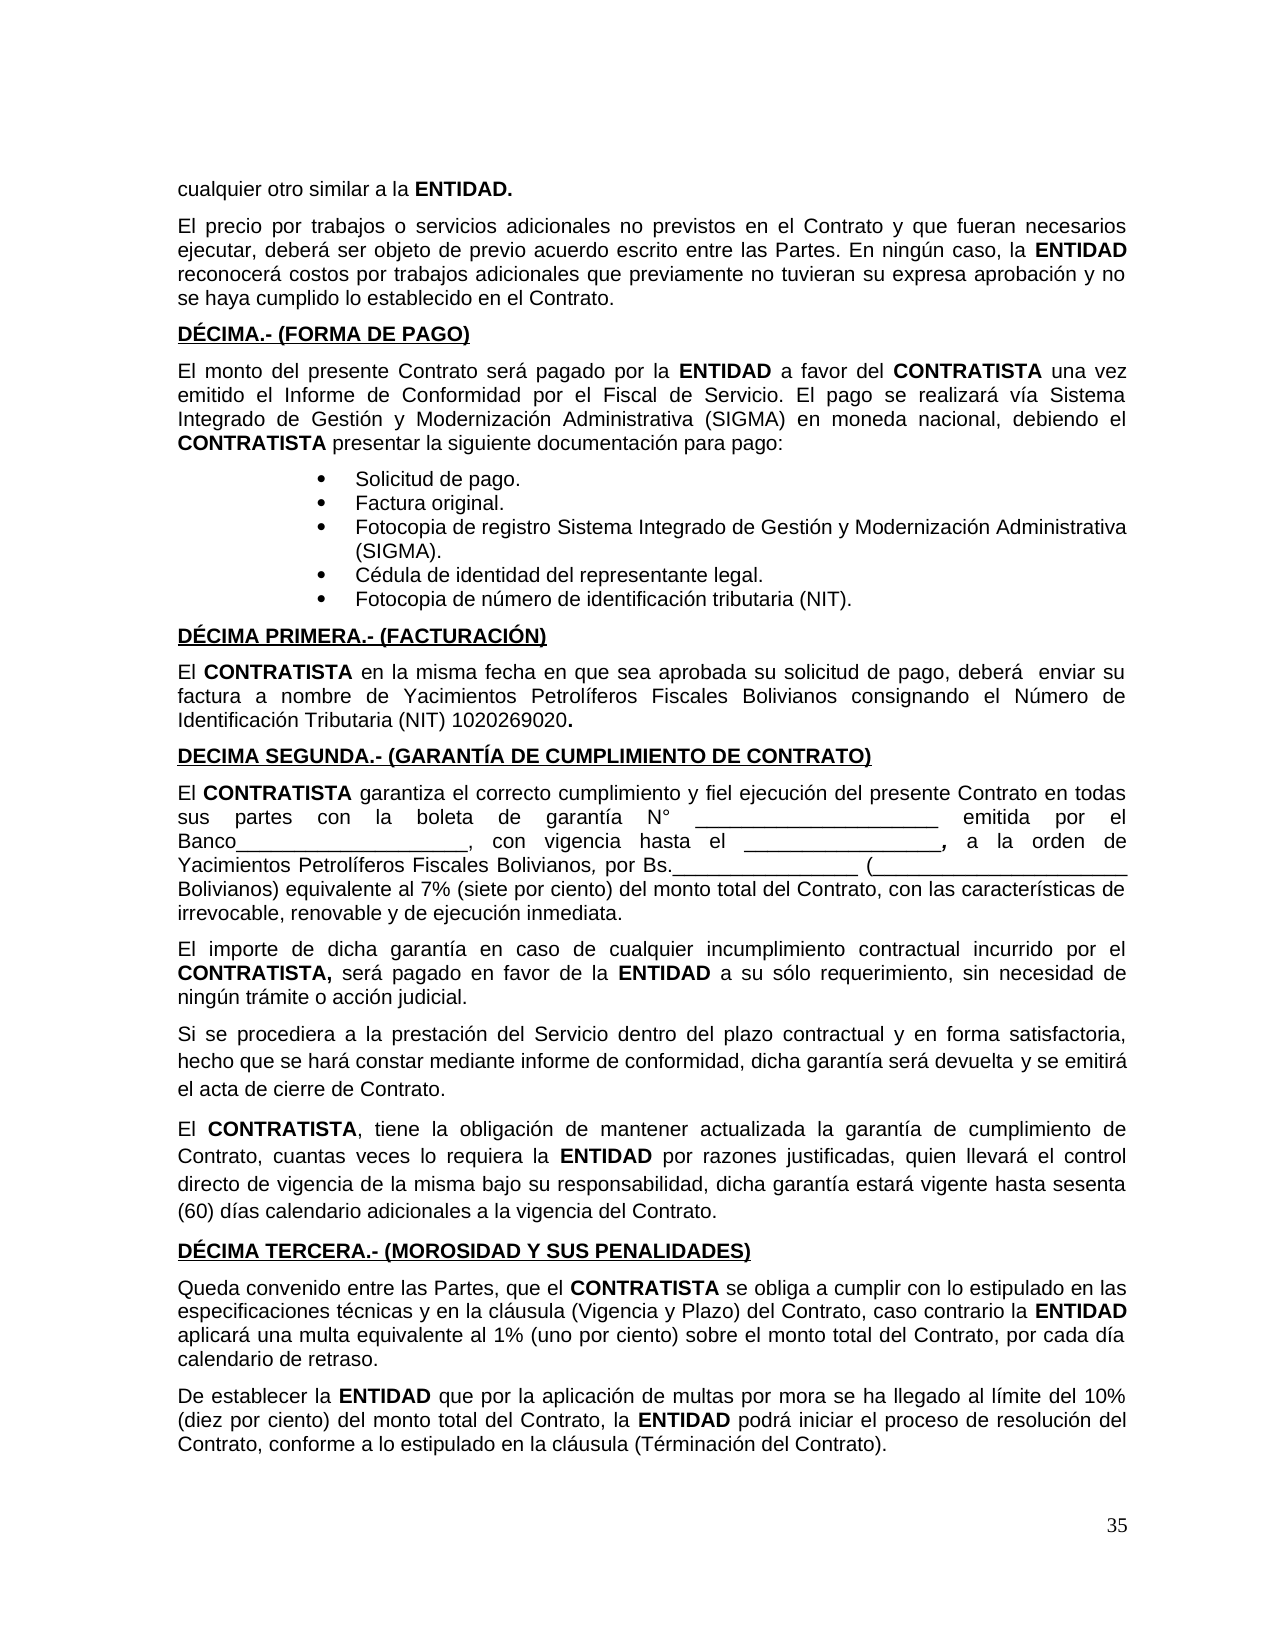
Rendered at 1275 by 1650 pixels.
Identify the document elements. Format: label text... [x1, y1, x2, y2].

text DÉCIMA TERCERA.- (MOROSIDAD Y SUS PENALIDADES) [177, 1239, 1127, 1263]
text El importe de dicha garantía en caso de cualquier incumplimiento contractual incurrido por el CONTRATISTA, será pagado en favor de la ENTIDAD a su sólo requerimiento, sin necesidad de ningún trámite o acción judicial. [177, 937, 1127, 1009]
text DECIMA SEGUNDA.- (GARANTÍA DE CUMPLIMIENTO DE CONTRATO) [177, 744, 1127, 768]
text DÉCIMA PRIMERA.- (FACTURACIÓN) [177, 623, 1127, 647]
list Cédula de identidad del representante legal. [318, 563, 1127, 587]
list Factura original. [318, 491, 1127, 515]
text El monto del presente Contrato será pagado por la ENTIDAD a favor del CONTRATISTA una vez emitido el Informe de Conformidad por el Fiscal de Servicio. El pago se realizará vía Sistema Integrado de Gestión y Modernización Administrativa (SIGMA) en moneda nacional, debiendo el CONTRATISTA presentar la siguiente documentación para pago: [177, 358, 1127, 454]
list El precio por trabajos o servicios adicionales no previstos en el Contrato y que fueran necesarios ejecutar, deberá ser objeto de previo acuerdo escrito entre las Partes. En ningún caso, la ENTIDAD reconocerá costos por trabajos adicionales que previamente no tuvieran su expresa aprobación y no se haya cumplido lo establecido en el Contrato. [177, 214, 1127, 309]
list Solicitud de pago. [318, 467, 1127, 491]
text DÉCIMA.- (FORMA DE PAGO) [177, 322, 1127, 346]
list Fotocopia de registro Sistema Integrado de Gestión y Modernización Administrativa (SIGMA). [318, 515, 1127, 563]
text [177, 177, 1127, 201]
text El CONTRATISTA, tiene la obligación de mantener actualizada la garantía de cumplimiento de Contrato, cuantas veces lo requiera la ENTIDAD por razones justificadas, quien llevará el control directo de vigencia de la misma bajo su responsabilidad, dicha garantía estará vigente hasta sesenta (60) días calendario adicionales a la vigencia del Contrato. [177, 1116, 1127, 1223]
text Queda convenido entre las Partes, que el CONTRATISTA se obliga a cumplir con lo estipulado en las especificaciones técnicas y en la cláusula (Vigencia y Plazo) del Contrato, caso contrario la ENTIDAD aplicará una multa equivalente al 1% (uno por ciento) sobre el monto total del Contrato, por cada día calendario de retraso. [177, 1275, 1127, 1371]
text Si se procediera a la prestación del Servicio dentro del plazo contractual y en forma satisfactoria, hecho que se hará constar mediante informe de conformidad, dicha garantía será devuelta y se emitirá el acta de cierre de Contrato. [177, 1021, 1127, 1100]
list Fotocopia de número de identificación tributaria (NIT). [318, 587, 1127, 611]
text De establecer la ENTIDAD que por la aplicación de multas por mora se ha llegado al límite del 10% (diez por ciento) del monto total del Contrato, la ENTIDAD podrá iniciar el proceso de resolución del Contrato, conforme a lo estipulado en la cláusula (Términación del Contrato). [177, 1384, 1127, 1456]
text El CONTRATISTA garantiza el correcto cumplimiento y fiel ejecución del presente Contrato en todas sus partes con la boleta de garantía N° _____________________ emitida por el Banco____________________, con vigencia hasta el _________________, a la orden de Yacimientos Petrolíferos Fiscales Bolivianos, por Bs.________________ (______________________ Bolivianos) equivalente al 7% (siete por ciento) del monto total del Contrato, con las características de irrevocable, renovable y de ejecución inmediata. [177, 781, 1127, 924]
text El CONTRATISTA en la misma fecha en que sea aprobada su solicitud de pago, deberá enviar su factura a nombre de Yacimientos Petrolíferos Fiscales Bolivianos consignando el Número de Identificación Tributaria (NIT) 1020269020. [177, 660, 1127, 732]
